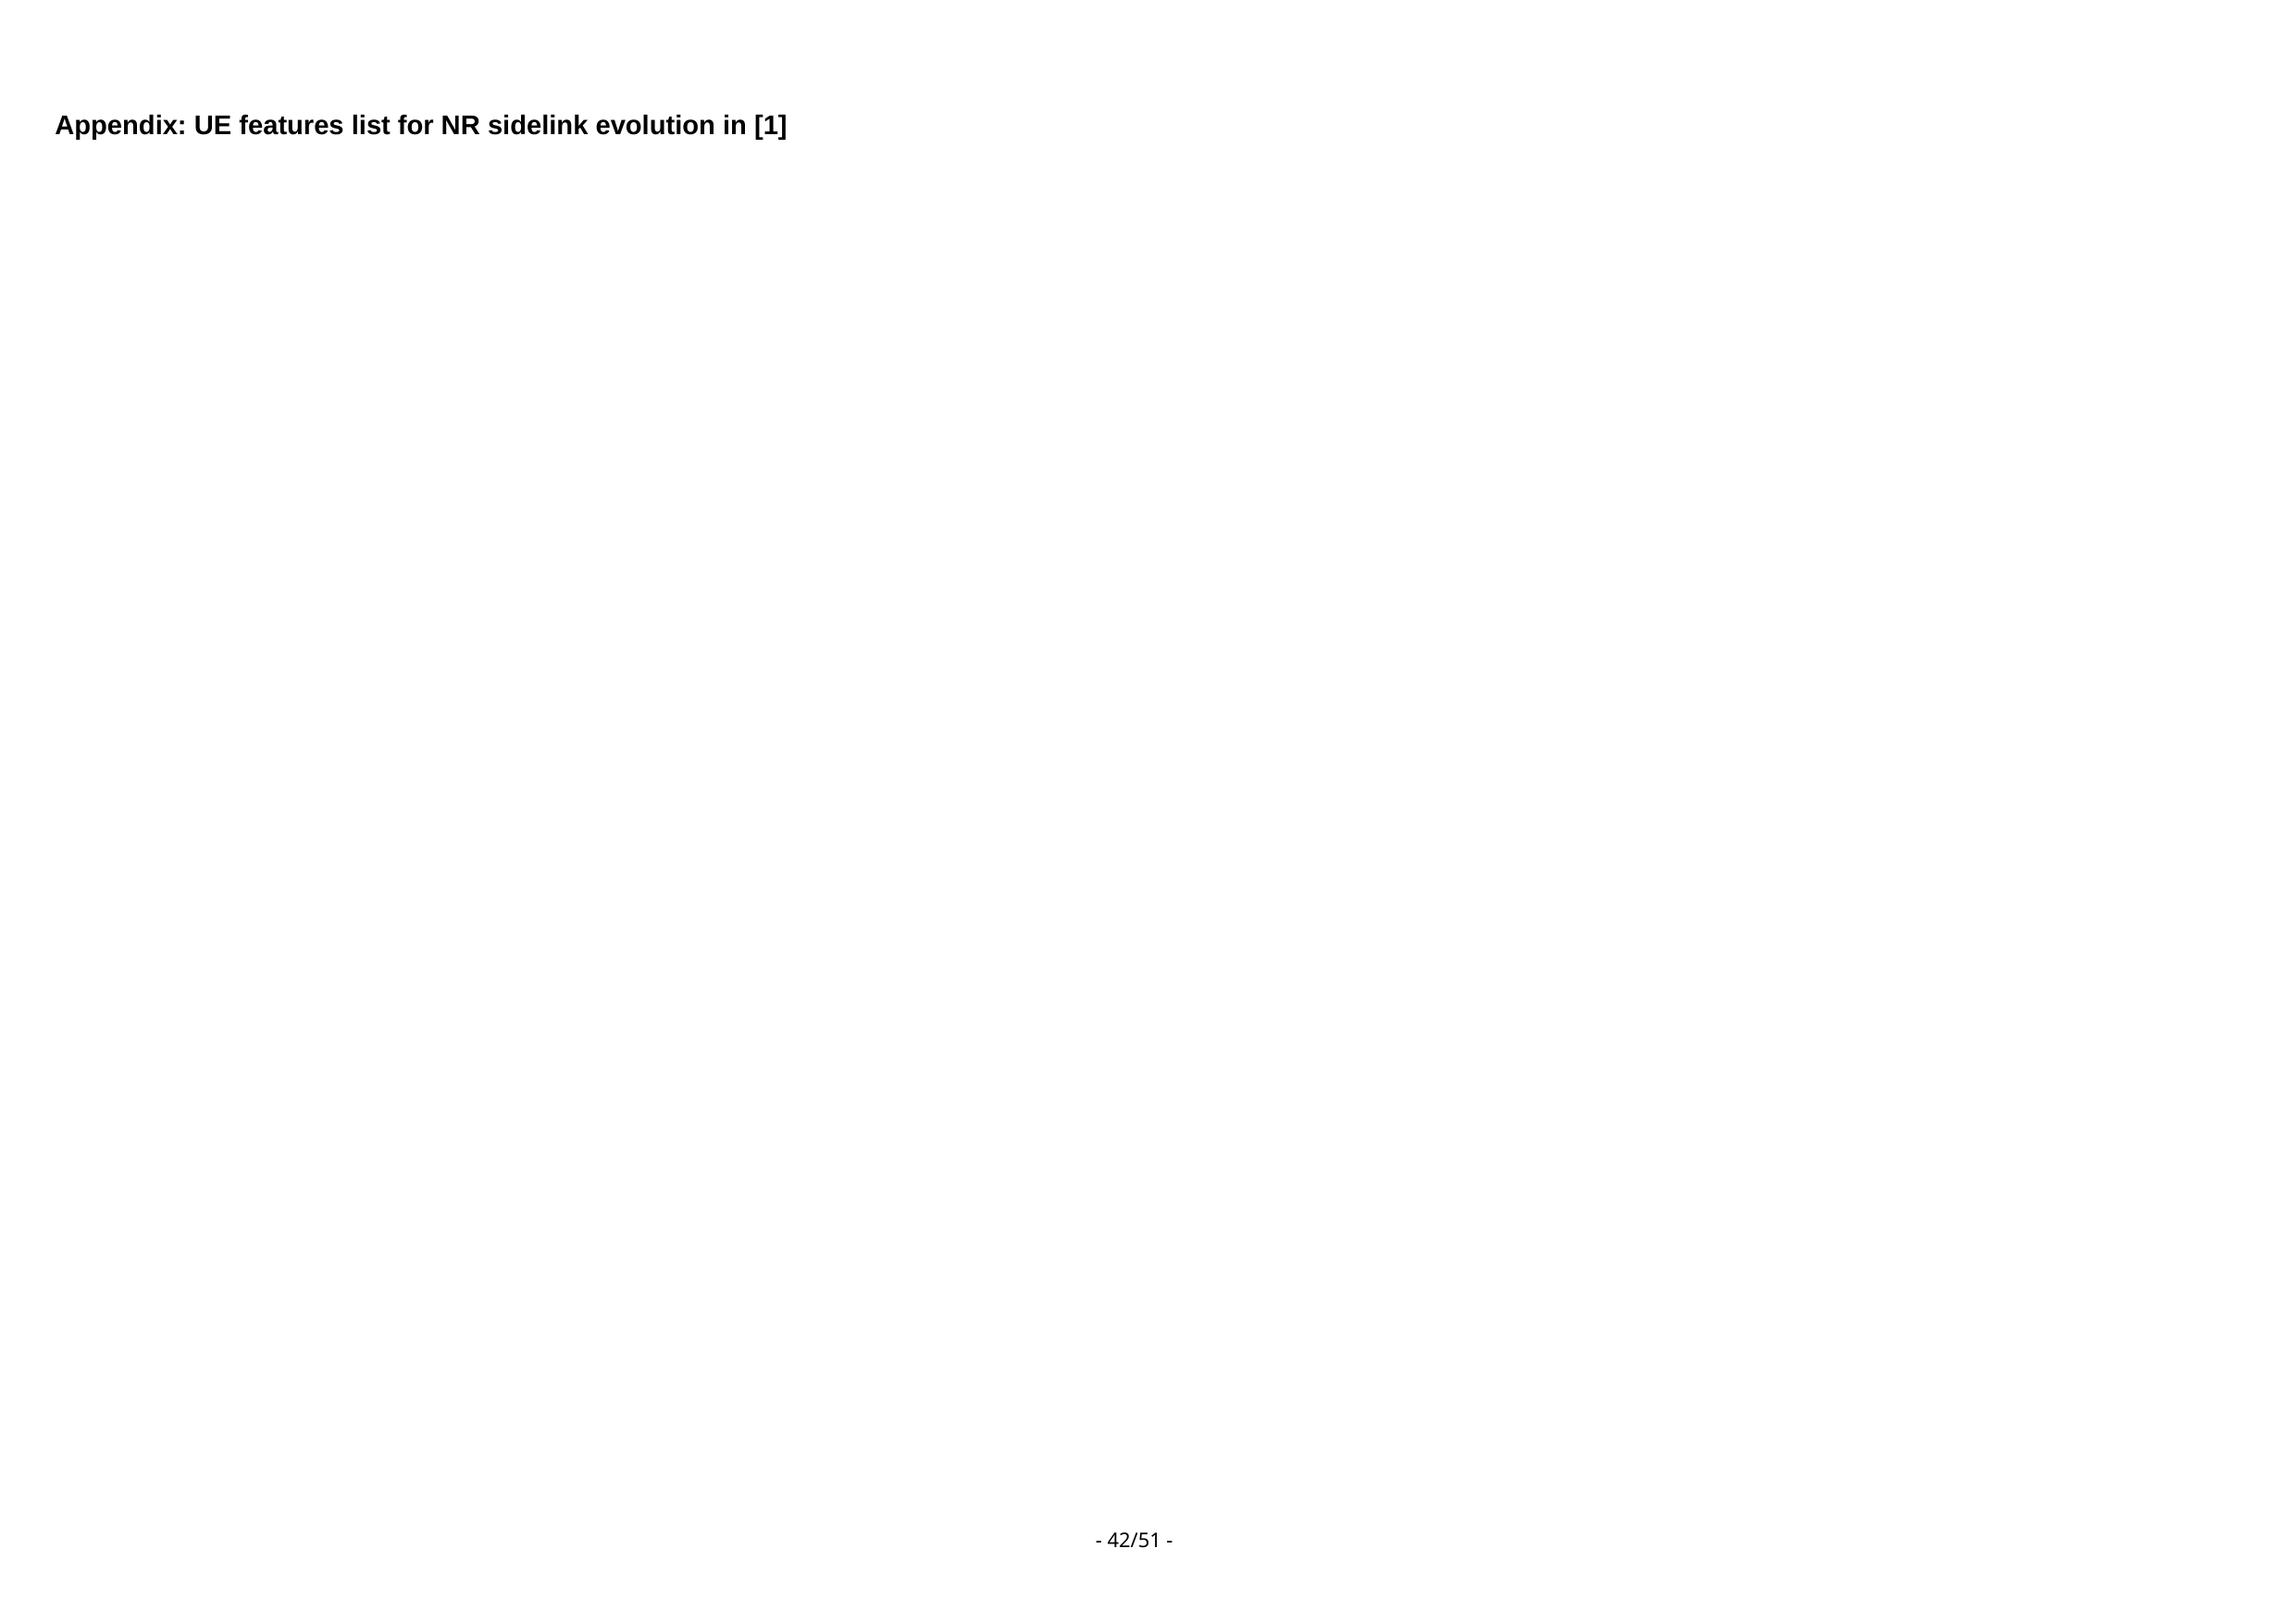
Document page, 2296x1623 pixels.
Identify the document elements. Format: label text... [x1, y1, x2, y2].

subtitle Appendix: UE features list for NR sidelink evolution in [1] [55, 109, 2214, 141]
